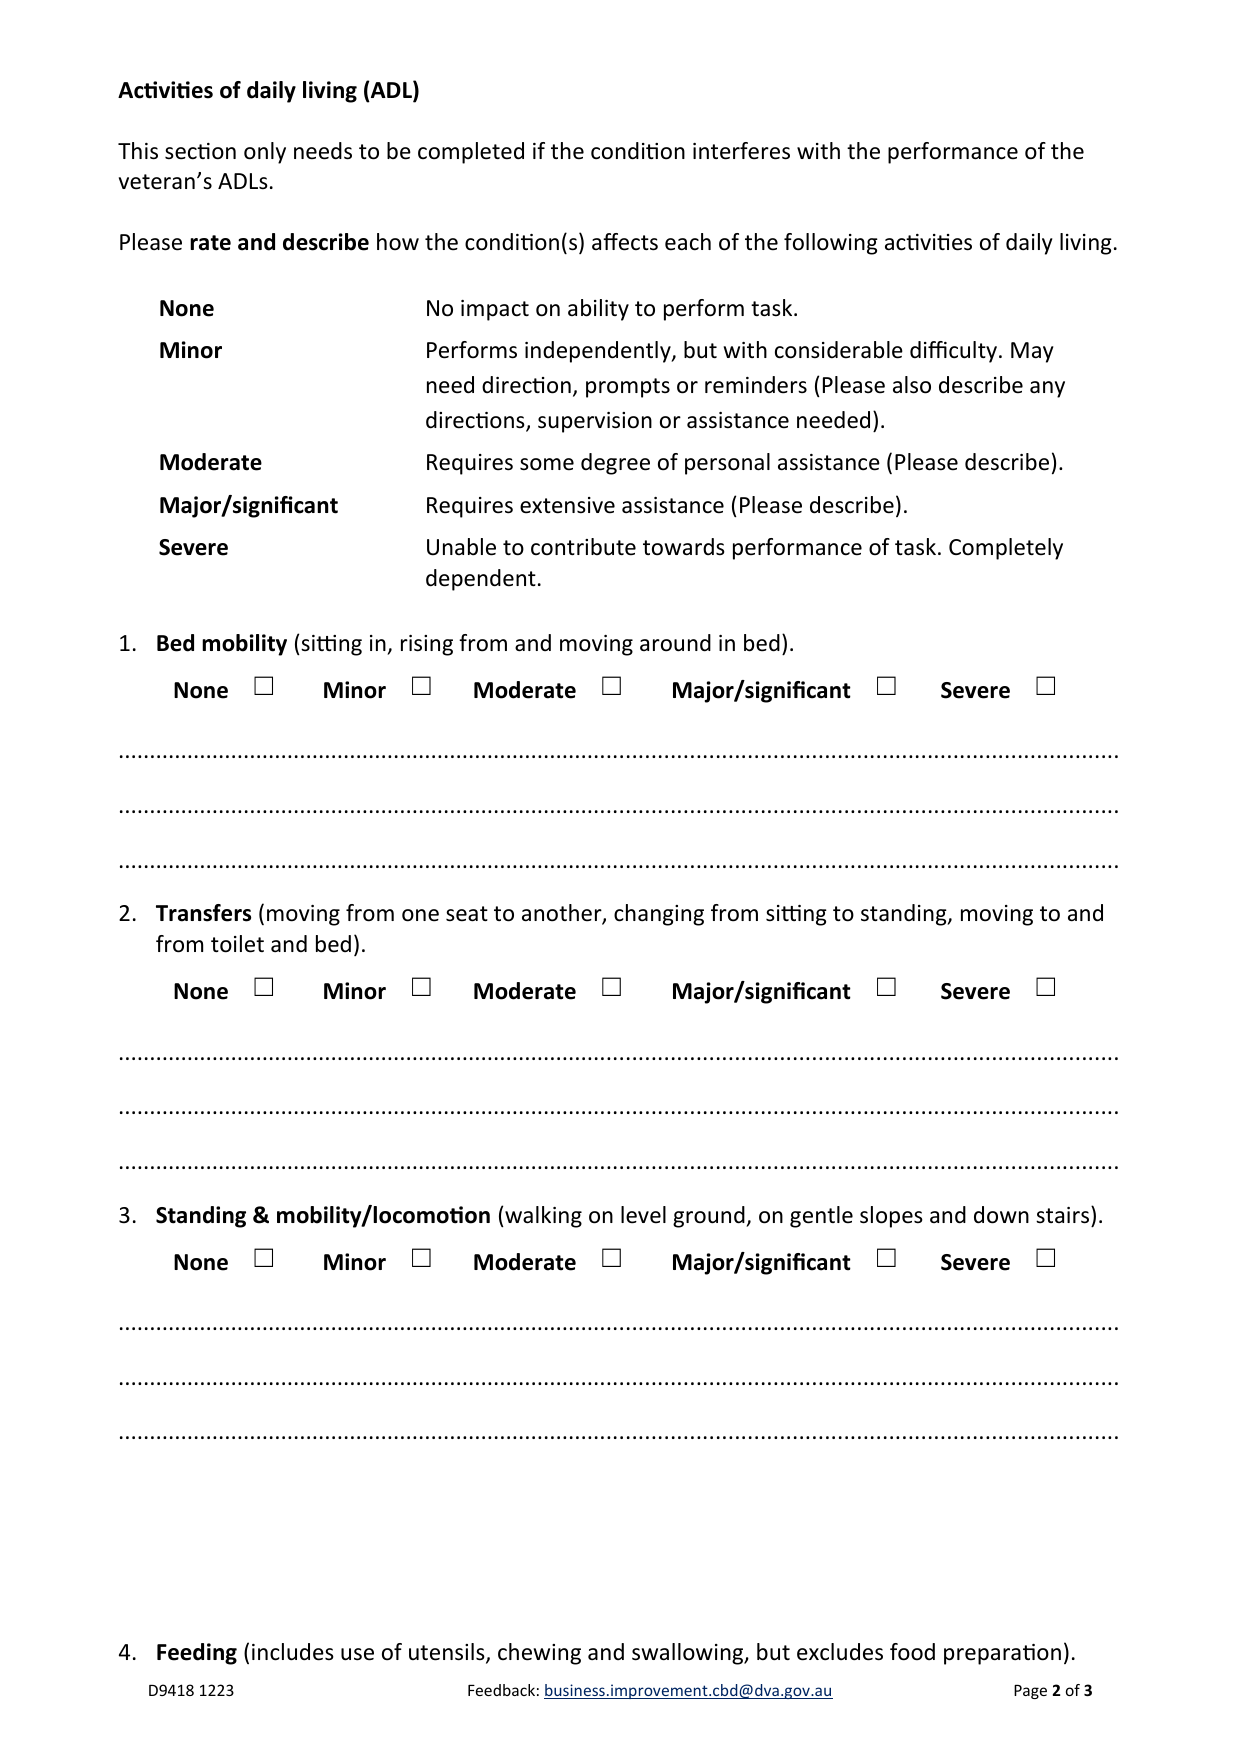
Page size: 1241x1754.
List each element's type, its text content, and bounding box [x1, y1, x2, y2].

table_cell Moderate [147, 442, 413, 485]
table_header None [147, 288, 413, 330]
list Feeding (includes use of utensils, chewing and swallowing, but excludes food preparation). [118, 1636, 1122, 1666]
table_header [862, 670, 925, 709]
table_header Moderate [460, 971, 588, 1010]
table_cell Severe [147, 527, 413, 596]
table_header Major/significant [651, 1242, 862, 1281]
table_cell Minor [147, 330, 413, 442]
table_header [862, 1242, 925, 1281]
list Standing & mobility/locomotion (walking on level ground, on gentle slopes and down stairs). [118, 1199, 1122, 1229]
table_header None [147, 670, 240, 709]
table_header [240, 971, 303, 1010]
table_cell Requires some degree of personal assistance (Please describe). [414, 442, 1122, 485]
table_header Moderate [460, 1242, 588, 1281]
table_header [397, 971, 460, 1010]
table_header Major/significant [651, 670, 862, 709]
table_header None [147, 971, 240, 1010]
table_header None [147, 1242, 240, 1281]
table_cell Requires extensive assistance (Please describe). [414, 485, 1122, 527]
text This section only needs to be completed if the condition interferes with the performance of the veteran’s ADLs. [118, 135, 1122, 196]
table_header [397, 1242, 460, 1281]
table_header Severe [925, 971, 1022, 1010]
table_header Minor [303, 670, 397, 709]
text Activities of daily living (ADL) [118, 74, 1122, 104]
table_header Minor [303, 1242, 397, 1281]
list Bed mobility (sitting in, rising from and moving around in bed). [118, 627, 1122, 657]
table_header Severe [925, 1242, 1022, 1281]
table_header Major/significant [651, 971, 862, 1010]
table_header Severe [925, 670, 1022, 709]
list Transfers (moving from one seat to another, changing from sitting to standing, moving to and from toilet and bed). [118, 898, 1122, 959]
table_header [862, 971, 925, 1010]
table_header No impact on ability to perform task. [414, 288, 1122, 330]
table_header [1022, 1242, 1085, 1281]
table_header [1022, 971, 1085, 1010]
table_header [588, 971, 651, 1010]
table_cell Major/significant [147, 485, 413, 527]
list Please rate and describe how the condition(s) affects each of the following activities of daily living. [118, 226, 1140, 257]
table_header Minor [303, 971, 397, 1010]
table_header [240, 670, 303, 709]
table_header [588, 1242, 651, 1281]
table_header [588, 670, 651, 709]
table_header [397, 670, 460, 709]
table_header Moderate [460, 670, 588, 709]
table_header [240, 1242, 303, 1281]
table_cell Performs independently, but with considerable difficulty. May need direction, prompts or reminders (Please also describe any directions, supervision or assistance needed). [414, 330, 1122, 442]
table_cell Unable to contribute towards performance of task. Completely dependent. [414, 527, 1122, 596]
table_header [1022, 670, 1085, 709]
